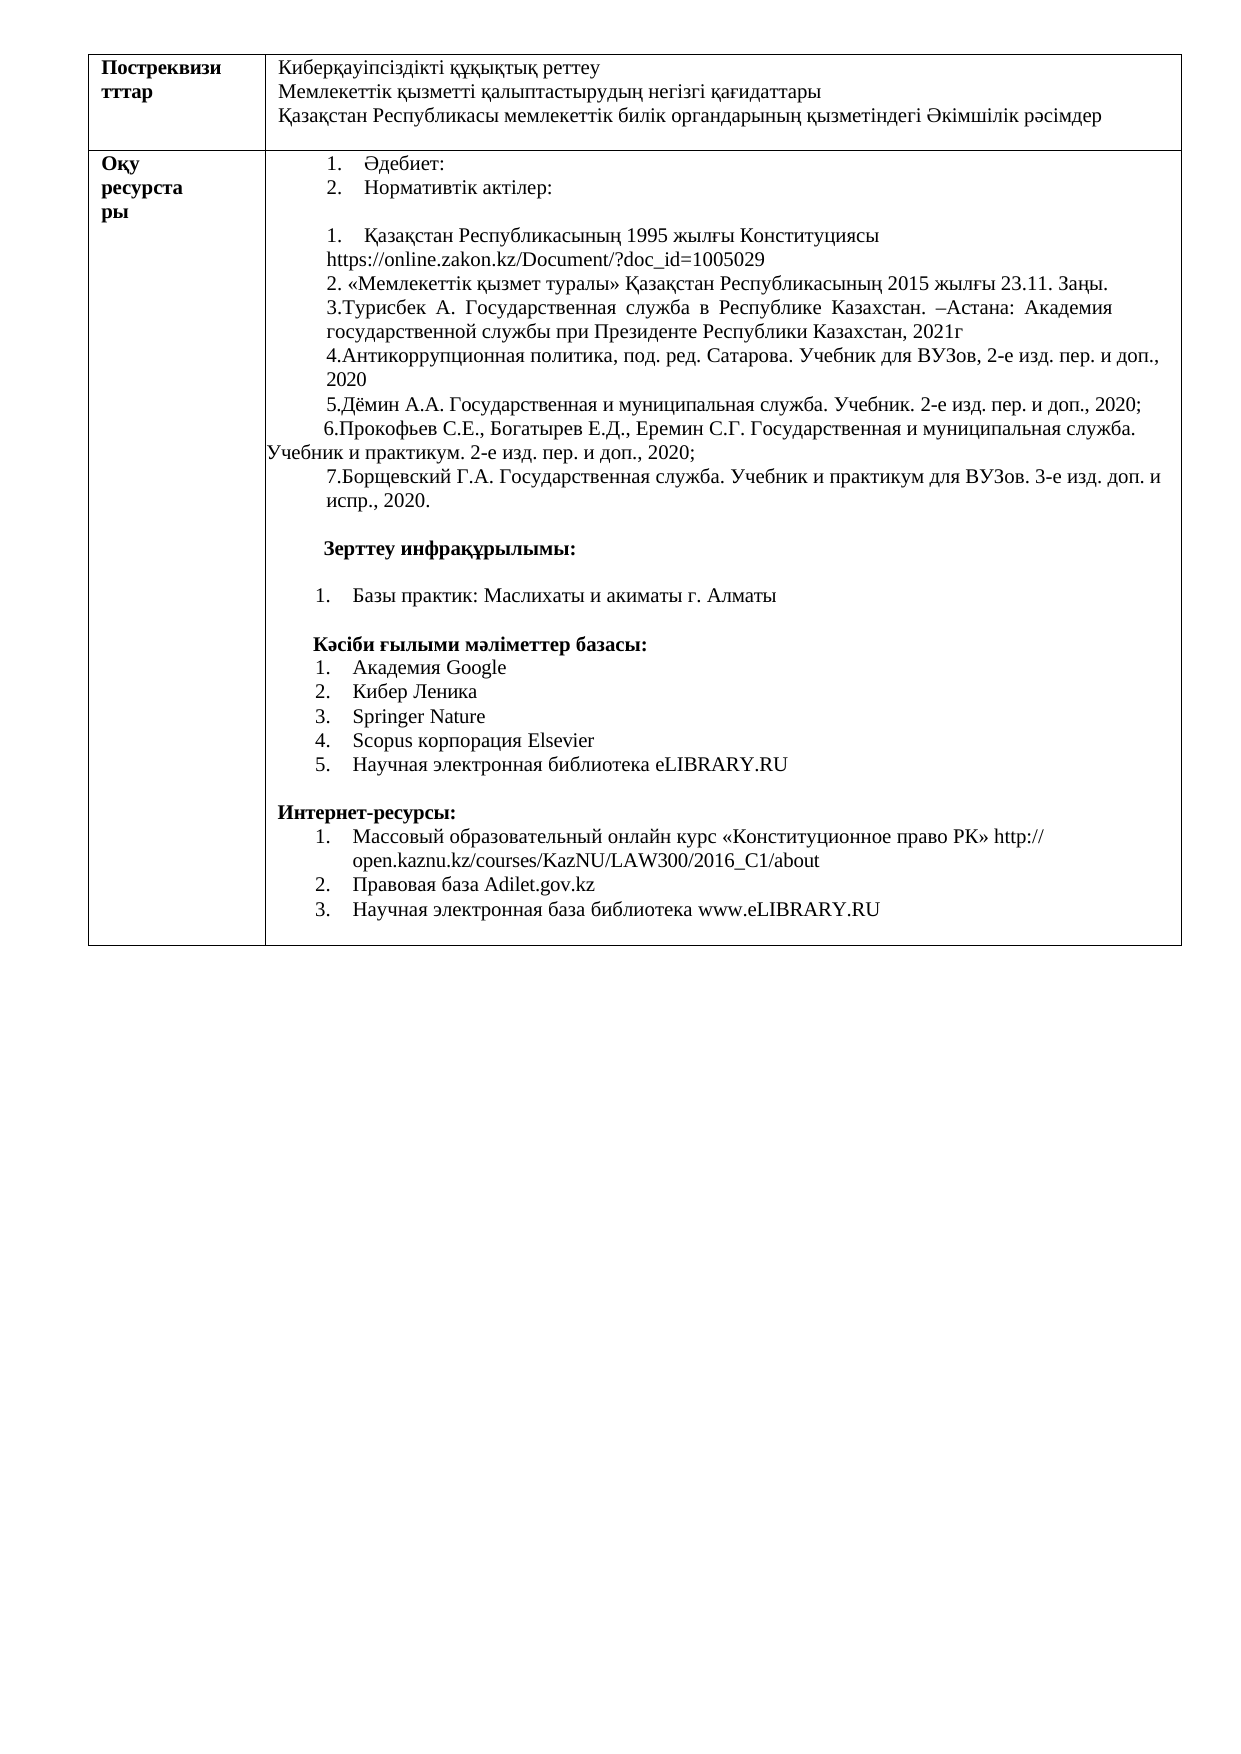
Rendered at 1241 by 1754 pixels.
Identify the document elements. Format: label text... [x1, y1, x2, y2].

table_cell Әдебиет: Нормативтік актілер: 1. Қазақстан Республикасының 1995 жылғы Конституциясы https://online.zakon.kz/Document/?doc_id=1005029 2. «Мемлекеттік қызмет туралы» Қазақстан Республикасының 2015 жылғы 23.11. Заңы. 3.Турисбек А. Государственная служба в Республике Казахстан. –Астана: Академия государственной службы при Президенте Республики Казахстан, 2021г 4.Антикоррупционная политика, под. ред. Сатарова. Учебник для ВУЗов, 2-е изд. пер. и доп., 2020 5.Дёмин А.А. Государственная и муниципальная служба. Учебник. 2-е изд. пер. и доп., 2020; 6.Прокофьев С.Е., Богатырев Е.Д., Еремин С.Г. Государственная и муниципальная служба. Учебник и практикум. 2-е изд. пер. и доп., 2020; 7.Борщевский Г.А. Государственная служба. Учебник и практикум для ВУЗов. 3-е изд. доп. и испр., 2020. Зерттеу инфрақұрылымы: Базы практик: Маслихаты и акиматы г. Алматы Кәсіби ғылыми мәліметтер базасы: Академия Google Кибер Леника Springer Nature Scopus корпорация Elsevier Научная электронная библиотека eLIBRARY.RU Интернет-ресурсы: Массовый образовательный онлайн курс «Конституционное право РК» http:// open.kaznu.kz/courses/KazNU/LAW300/2016_C1/about Правовая база Аdilet.gov.kz Научная электронная база библиотека www.eLIBRARY.RU [266, 151, 1181, 944]
table_cell Киберқауіпсіздікті құқықтық реттеу Мемлекеттік қызметті қалыптастырудың негізгі қағидаттары Қазақстан Республикасы мемлекеттік билік органдарының қызметіндегі Әкімшілік рәсімдер [266, 55, 1181, 150]
table_cell Постреквизитттар [89, 55, 265, 150]
table_cell Оқу ресурстары [89, 151, 265, 944]
